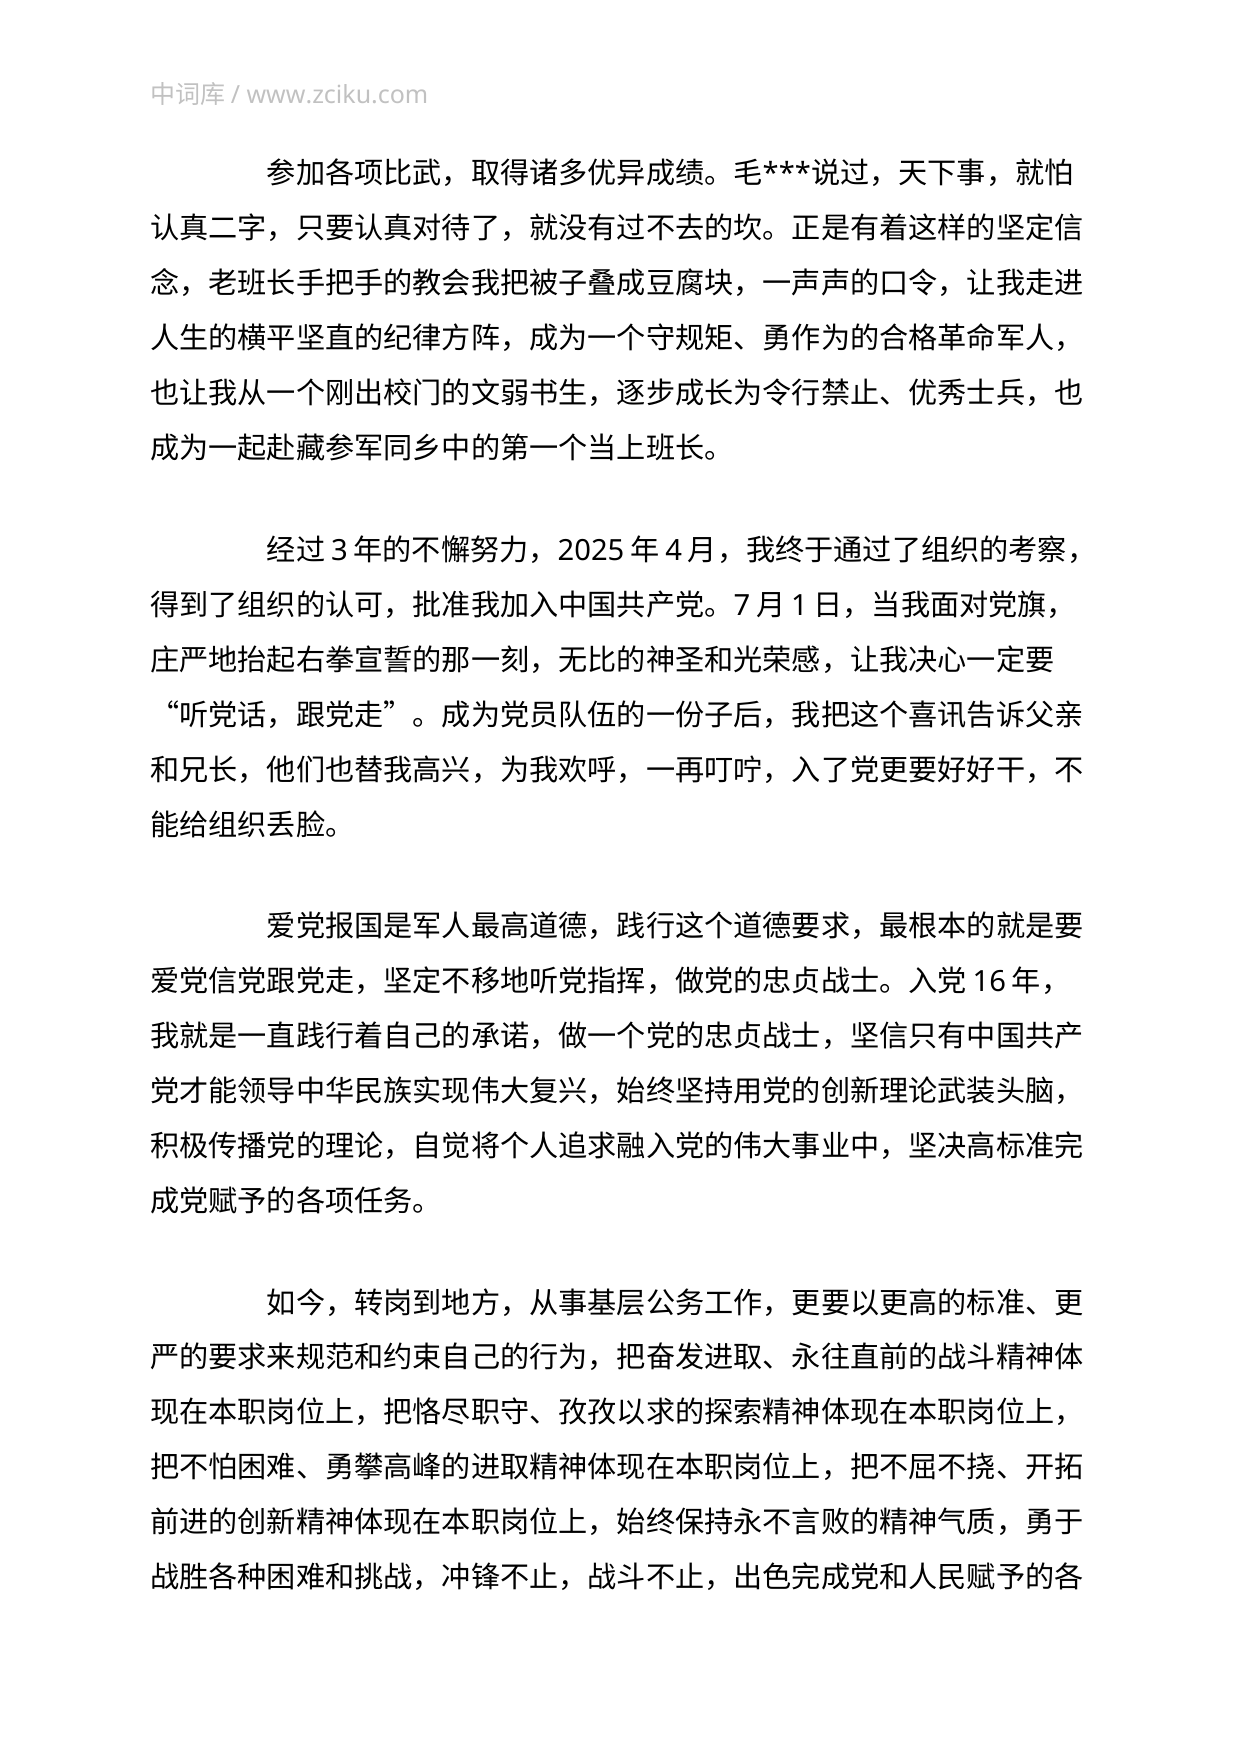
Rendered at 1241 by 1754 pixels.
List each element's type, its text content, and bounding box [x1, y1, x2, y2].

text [150, 1279, 1090, 1596]
text 经过3年的不懈努力，2025年4月，我终于通过了组织的考察，得到了组织的认可，批准我加入中国共产党。7月1日，当我面对党旗，庄严地抬起右拳宣誓的那一刻，无比的神圣和光荣感，让我决心一定要“听党话，跟党走”。成为党员队伍的一份子后，我把这个喜讯告诉父亲和兄长，他们也替我高兴，为我欢呼，一再叮咛，入了党更要好好干，不能给组织丢脸。 [150, 526, 1090, 843]
text 爱党报国是军人最高道德，践行这个道德要求，最根本的就是要爱党信党跟党走，坚定不移地听党指挥，做党的忠贞战士。入党16年，我就是一直践行着自己的承诺，做一个党的忠贞战士，坚信只有中国共产党才能领导中华民族实现伟大复兴，始终坚持用党的创新理论武装头脑，积极传播党的理论，自觉将个人追求融入党的伟大事业中，坚决高标准完成党赋予的各项任务。 [150, 903, 1090, 1220]
text 参加各项比武，取得诸多优异成绩。毛***说过，天下事，就怕认真二字，只要认真对待了，就没有过不去的坎。正是有着这样的坚定信念，老班长手把手的教会我把被子叠成豆腐块，一声声的口令，让我走进人生的横平坚直的纪律方阵，成为一个守规矩、勇作为的合格革命军人，也让我从一个刚出校门的文弱书生，逐步成长为令行禁止、优秀士兵，也成为一起赴藏参军同乡中的第一个当上班长。 [150, 150, 1090, 467]
